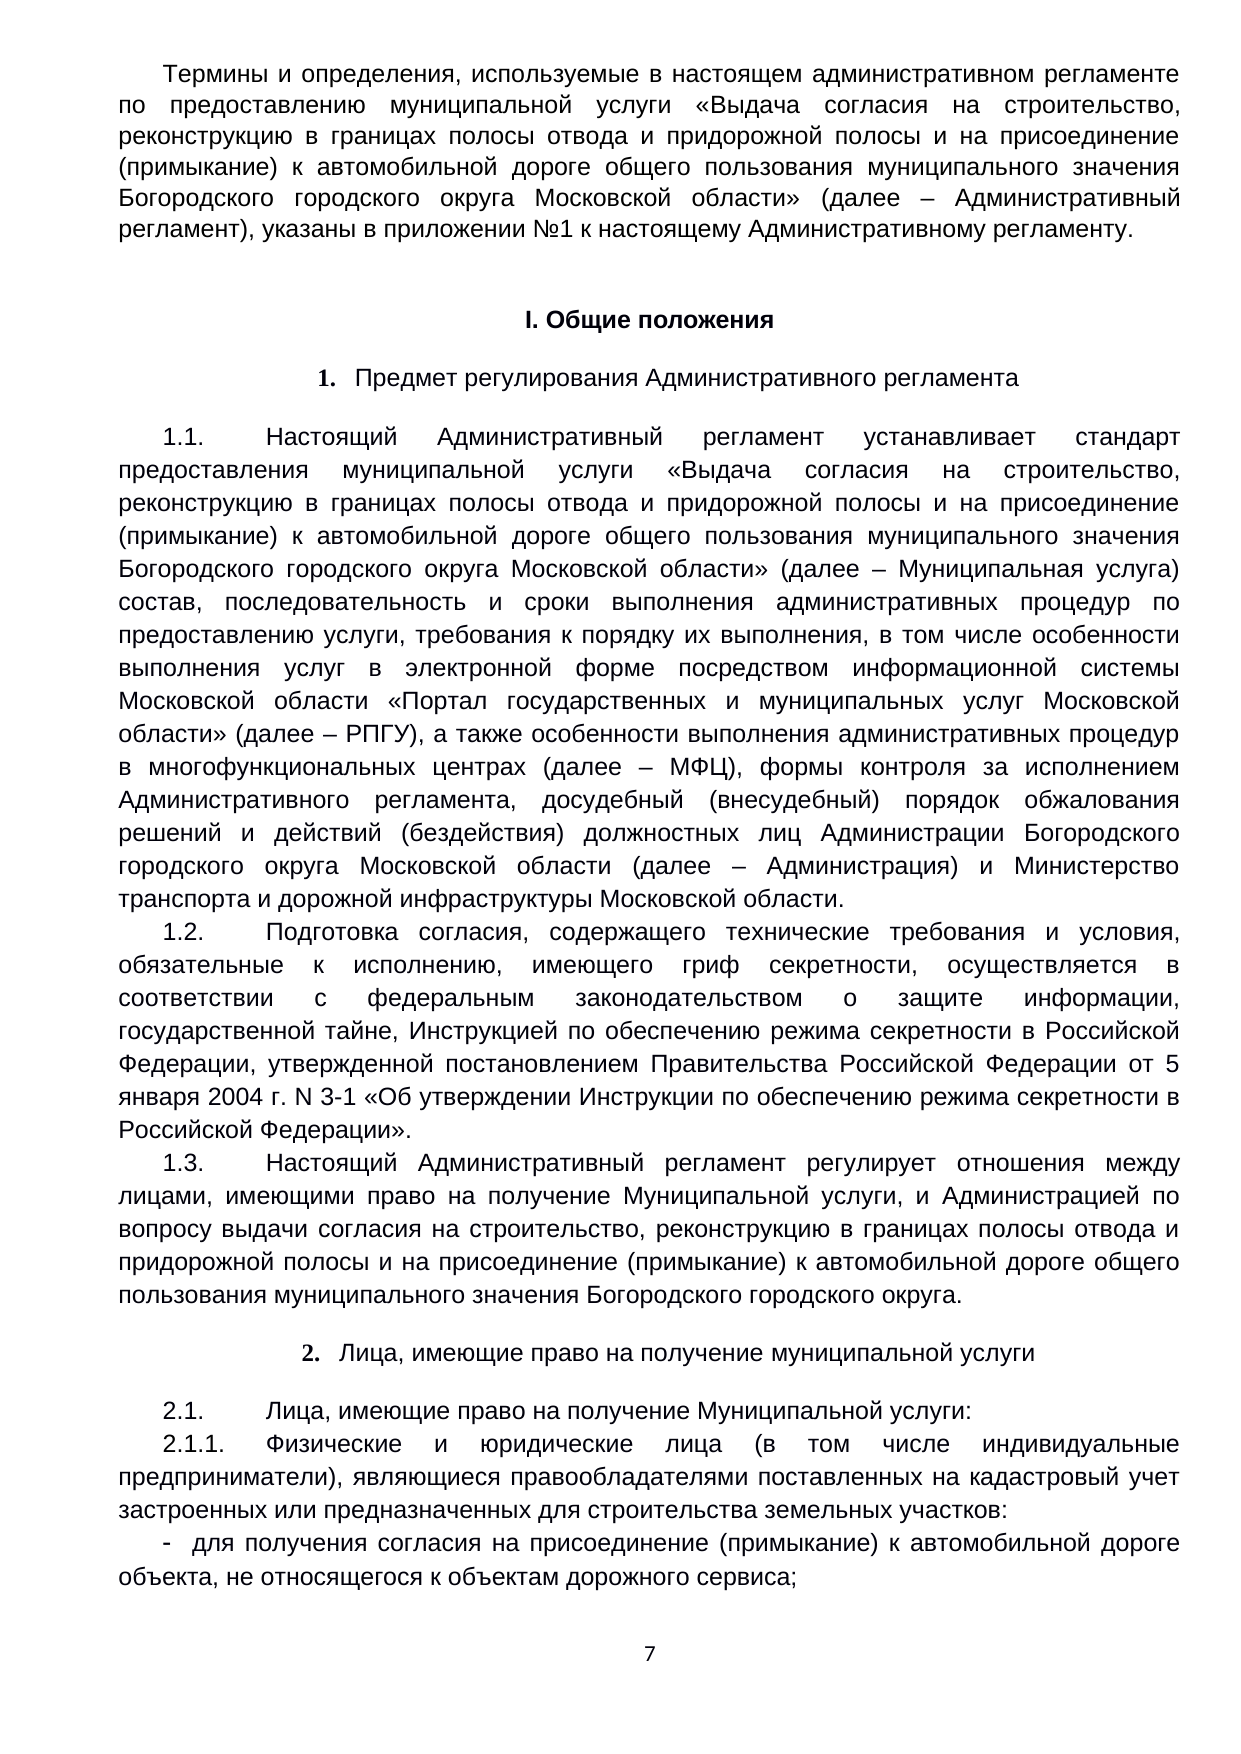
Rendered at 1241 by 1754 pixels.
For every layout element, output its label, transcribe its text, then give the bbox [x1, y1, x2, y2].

list Настоящий Административный регламент регулирует отношения между лицами, имеющими право на получение Муниципальной услуги, и Администрацией по вопросу выдачи согласия на строительство, реконструкцию в границах полосы отвода и придорожной полосы и на присоединение (примыкание) к автомобильной дороге общего пользования муниципального значения Богородского городского округа. [118, 1148, 1181, 1309]
text Термины и определения, используемые в настоящем административном регламенте по предоставлению муниципальной услуги «Выдача согласия на строительство, реконструкцию в границах полосы отвода и придорожной полосы и на присоединение (примыкание) к автомобильной дороге общего пользования муниципального значения Богородского городского округа Московской области» (далее – Административный регламент), указаны в приложении №1 к настоящему Административному регламенту. [118, 59, 1181, 243]
list для получения согласия на присоединение (примыкание) к автомобильной дороге объекта, не относящегося к объектам дорожного сервиса; [118, 1528, 1181, 1590]
list Лица, имеющие право на получение Муниципальной услуги: [118, 1396, 1181, 1425]
list Физические и юридические лица (в том числе индивидуальные предприниматели), являющиеся правообладателями поставленных на кадастровый учет застроенных или предназначенных для строительства земельных участков: [118, 1429, 1181, 1524]
subtitle I. Общие положения [118, 306, 1181, 334]
subtitle Предмет регулирования Административного регламента [156, 363, 1181, 392]
list Настоящий Административный регламент устанавливает стандарт предоставления муниципальной услуги «Выдача согласия на строительство, реконструкцию в границах полосы отвода и придорожной полосы и на присоединение (примыкание) к автомобильной дороге общего пользования муниципального значения Богородского городского округа Московской области» (далее – Муниципальная услуга) состав, последовательность и сроки выполнения административных процедур по предоставлению услуги, требования к порядку их выполнения, в том числе особенности выполнения услуг в электронной форме посредством информационной системы Московской области «Портал государственных и муниципальных услуг Московской области» (далее – РПГУ), а также особенности выполнения административных процедур в многофункциональных центрах (далее – МФЦ), формы контроля за исполнением Административного регламента, досудебный (внесудебный) порядок обжалования решений и действий (бездействия) должностных лиц Администрации Богородского городского округа Московской области (далее – Администрация) и Министерство транспорта и дорожной инфраструктуры Московской области. [118, 422, 1181, 913]
list Подготовка согласия, содержащего технические требования и условия, обязательные к исполнению, имеющего гриф секретности, осуществляется в соответствии с федеральным законодательством о защите информации, государственной тайне, Инструкцией по обеспечению режима секретности в Российской Федерации, утвержденной постановлением Правительства Российской Федерации от 5 января 2004 г. N 3-1 «Об утверждении Инструкции по обеспечению режима секретности в Российской Федерации». [118, 917, 1181, 1144]
subtitle Лица, имеющие право на получение муниципальной услуги [156, 1338, 1181, 1367]
